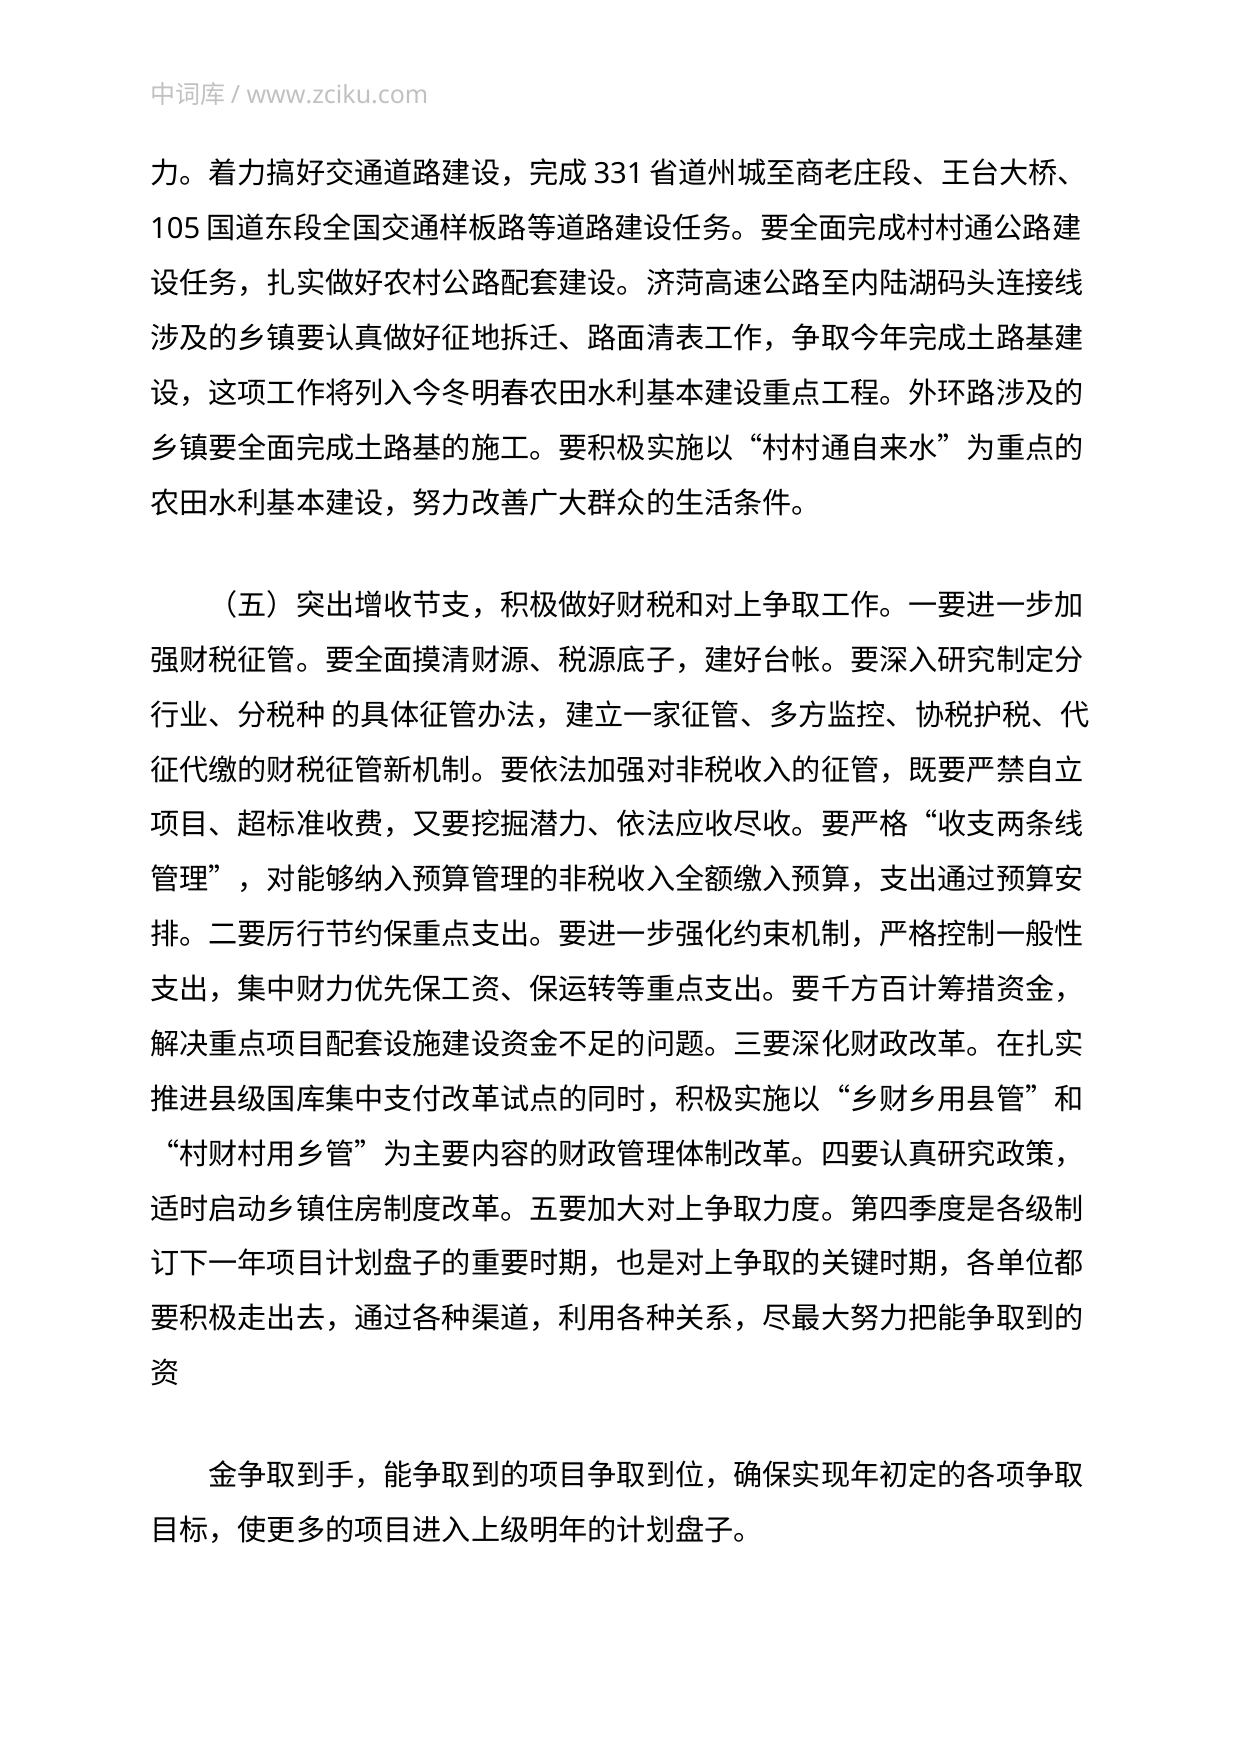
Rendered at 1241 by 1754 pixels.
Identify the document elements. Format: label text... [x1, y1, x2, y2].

text （五）突出增收节支，积极做好财税和对上争取工作。一要进一步加强财税征管。要全面摸清财源、税源底子，建好台帐。要深入研究制定分行业、分税种 的具体征管办法，建立一家征管、多方监控、协税护税、代征代缴的财税征管新机制。要依法加强对非税收入的征管，既要严禁自立项目、超标准收费，又要挖掘潜力、依法应收尽收。要严格“收支两条线管理”，对能够纳入预算管理的非税收入全额缴入预算，支出通过预算安排。二要厉行节约保重点支出。要进一步强化约束机制，严格控制一般性支出，集中财力优先保工资、保运转等重点支出。要千方百计筹措资金，解决重点项目配套设施建设资金不足的问题。三要深化财政改革。在扎实推进县级国库集中支付改革试点的同时，积极实施以“乡财乡用县管”和“村财村用乡管”为主要内容的财政管理体制改革。四要认真研究政策，适时启动乡镇住房制度改革。五要加大对上争取力度。第四季度是各级制订下一年项目计划盘子的重要时期，也是对上争取的关键时期，各单位都要积极走出去，通过各种渠道，利用各种关系，尽最大努力把能争取到的资 [150, 581, 1090, 1392]
text 金争取到手，能争取到的项目争取到位，确保实现年初定的各项争取目标，使更多的项目进入上级明年的计划盘子。 [150, 1452, 1090, 1549]
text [150, 150, 1090, 522]
